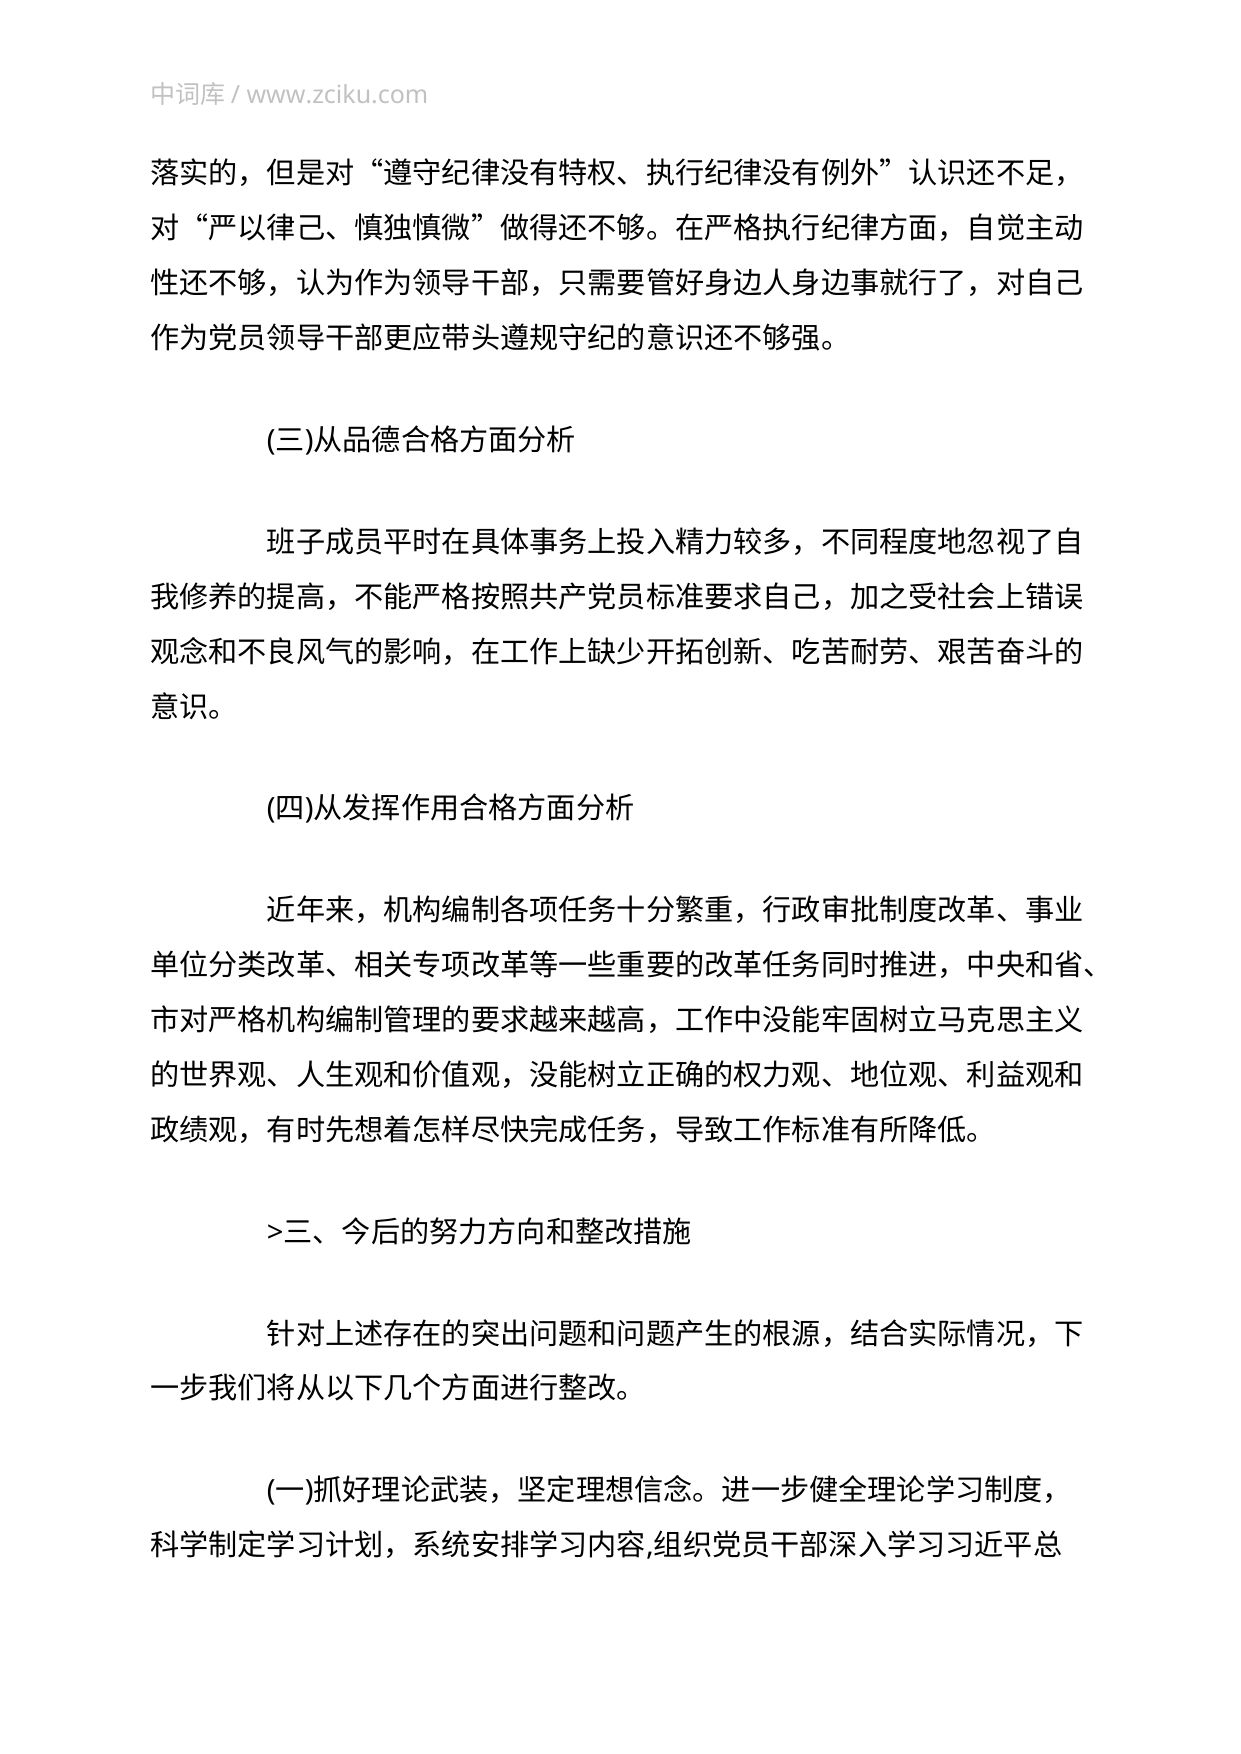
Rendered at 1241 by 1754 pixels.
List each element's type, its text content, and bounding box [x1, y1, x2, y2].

text 针对上述存在的突出问题和问题产生的根源，结合实际情况，下一步我们将从以下几个方面进行整改。 [150, 1310, 1090, 1407]
text 班子成员平时在具体事务上投入精力较多，不同程度地忽视了自我修养的提高，不能严格按照共产党员标准要求自己，加之受社会上错误观念和不良风气的影响，在工作上缺少开拓创新、吃苦耐劳、艰苦奋斗的意识。 [150, 518, 1090, 725]
text >三、今后的努力方向和整改措施 [150, 1208, 1090, 1251]
text (四)从发挥作用合格方面分析 [150, 785, 1090, 827]
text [150, 1467, 1090, 1564]
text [150, 150, 1090, 357]
text 近年来，机构编制各项任务十分繁重，行政审批制度改革、事业单位分类改革、相关专项改革等一些重要的改革任务同时推进，中央和省、市对严格机构编制管理的要求越来越高，工作中没能牢固树立马克思主义的世界观、人生观和价值观，没能树立正确的权力观、地位观、利益观和政绩观，有时先想着怎样尽快完成任务，导致工作标准有所降低。 [150, 887, 1090, 1149]
text (三)从品德合格方面分析 [150, 416, 1090, 459]
